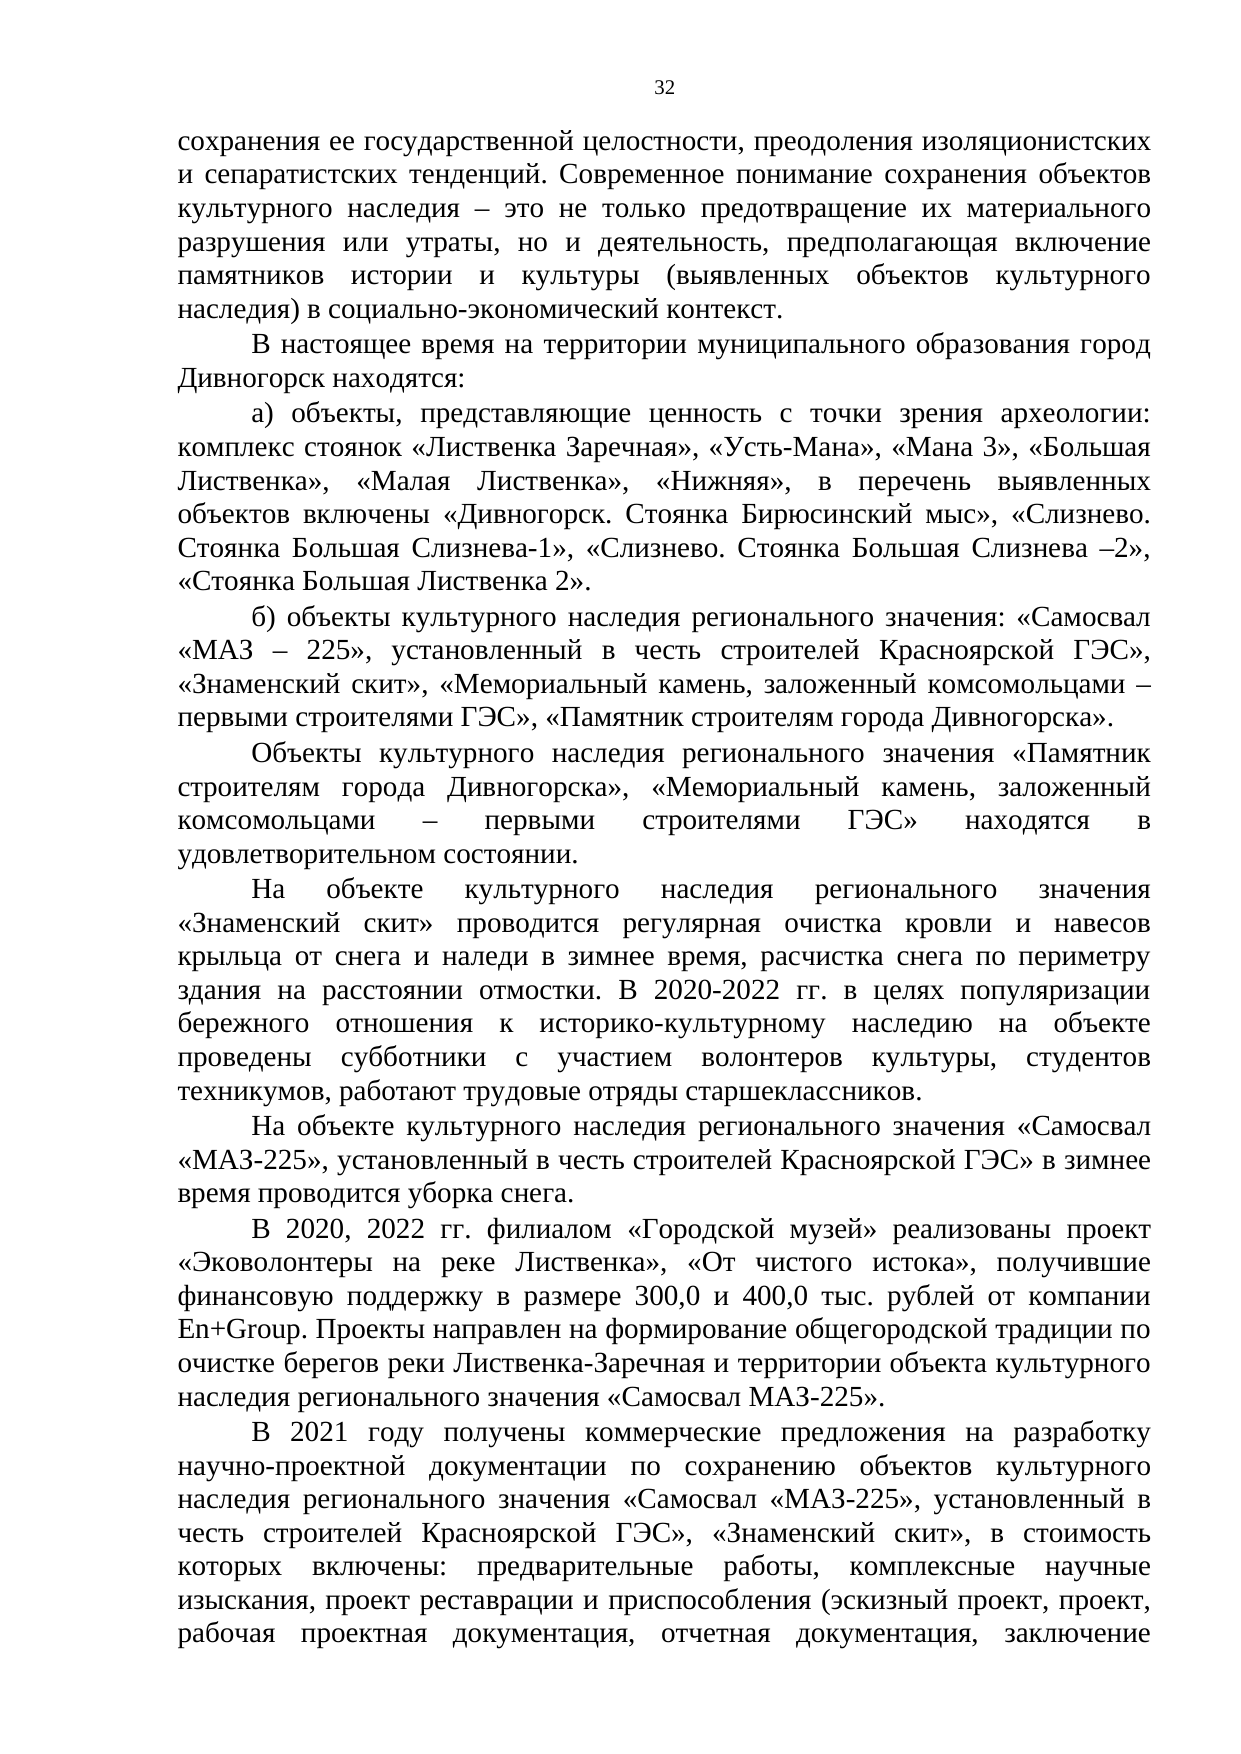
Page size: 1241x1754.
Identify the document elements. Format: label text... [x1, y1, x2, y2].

text б) объекты культурного наследия регионального значения: «Самосвал «МАЗ – 225», установленный в честь строителей Красноярской ГЭС», «Знаменский скит», «Мемориальный камень, заложенный комсомольцами – первыми строителями ГЭС», «Памятник строителям города Дивногорска». [177, 599, 1152, 733]
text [177, 1414, 1152, 1649]
text В настоящее время на территории муниципального образования город Дивногорск находятся: [177, 326, 1152, 393]
text а) объекты, представляющие ценность с точки зрения археологии: комплекс стоянок «Лиственка Заречная», «Усть-Мана», «Мана 3», «Большая Лиственка», «Малая Лиственка», «Нижняя», в перечень выявленных объектов включены «Дивногорск. Стоянка Бирюсинский мыс», «Слизнево. Стоянка Большая Слизнева-1», «Слизнево. Стоянка Большая Слизнева –2», «Стоянка Большая Лиственка 2». [177, 396, 1152, 597]
text В 2020, 2022 гг. филиалом «Городской музей» реализованы проект «Эковолонтеры на реке Лиственка», «От чистого истока», получившие финансовую поддержку в размере 300,0 и 400,0 тыс. рублей от компании En+Group. Проекты направлен на формирование общегородской традиции по очистке берегов реки Лиственка-Заречная и территории объекта культурного наследия регионального значения «Самосвал МАЗ-225». [177, 1211, 1152, 1412]
text На объекте культурного наследия регионального значения «Самосвал «МАЗ-225», установленный в честь строителей Красноярской ГЭС» в зимнее время проводится уборка снега. [177, 1108, 1152, 1209]
text Объекты культурного наследия регионального значения «Памятник строителям города Дивногорска», «Мемориальный камень, заложенный комсомольцами – первыми строителями ГЭС» находятся в удовлетворительном состоянии. [177, 735, 1152, 869]
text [177, 123, 1152, 324]
text На объекте культурного наследия регионального значения «Знаменский скит» проводится регулярная очистка кровли и навесов крыльца от снега и наледи в зимнее время, расчистка снега по периметру здания на расстоянии отмостки. В 2020-2022 гг. в целях популяризации бережного отношения к историко-культурному наследию на объекте проведены субботники с участием волонтеров культуры, студентов техникумов, работают трудовые отряды старшеклассников. [177, 871, 1152, 1106]
